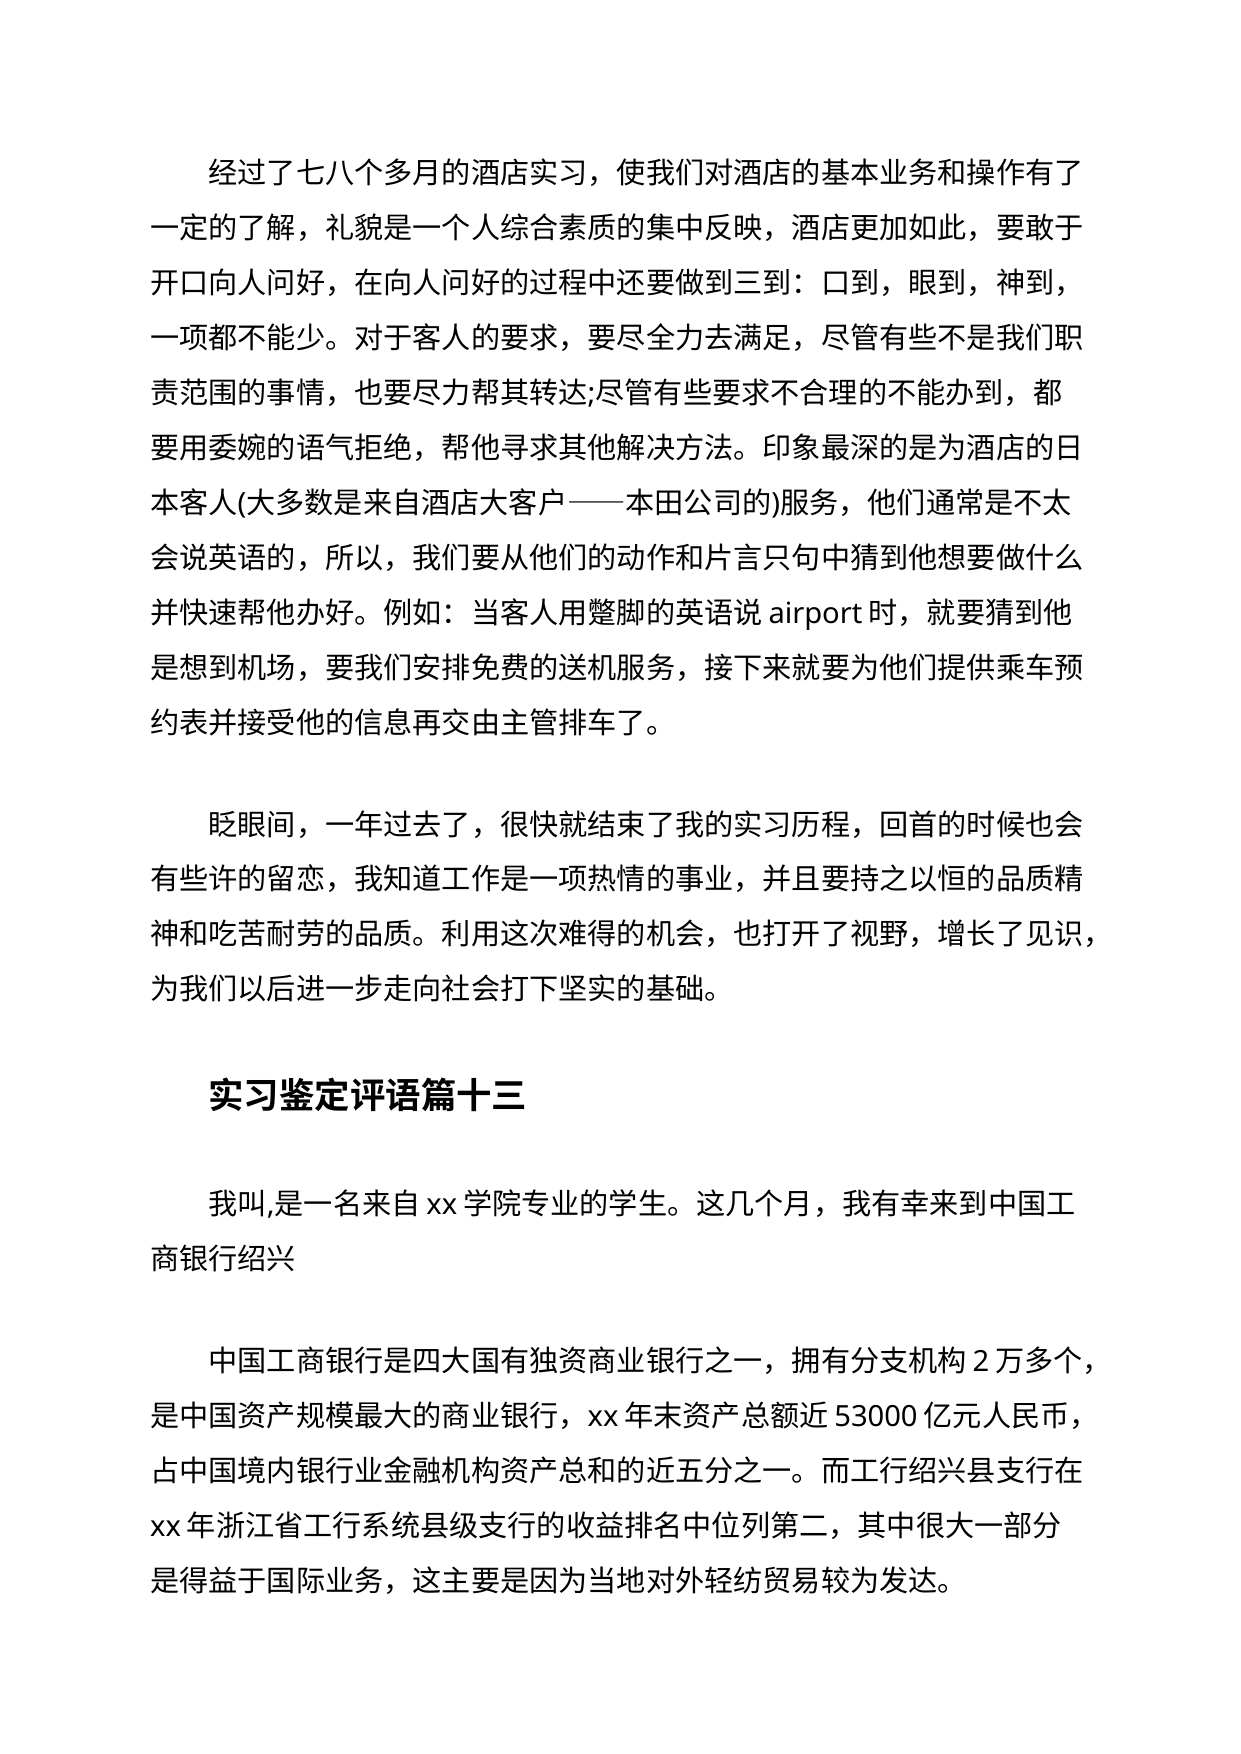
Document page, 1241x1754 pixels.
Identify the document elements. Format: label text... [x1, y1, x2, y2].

text 经过了七八个多月的酒店实习，使我们对酒店的基本业务和操作有了一定的了解，礼貌是一个人综合素质的集中反映，酒店更加如此，要敢于开口向人问好，在向人问好的过程中还要做到三到：口到，眼到，神到，一项都不能少。对于客人的要求，要尽全力去满足，尽管有些不是我们职责范围的事情，也要尽力帮其转达;尽管有些要求不合理的不能办到，都要用委婉的语气拒绝，帮他寻求其他解决方法。印象最深的是为酒店的日本客人(大多数是来自酒店大客户——本田公司的)服务，他们通常是不太会说英语的，所以，我们要从他们的动作和片言只句中猜到他想要做什么并快速帮他办好。例如：当客人用蹩脚的英语说airport时，就要猜到他是想到机场，要我们安排免费的送机服务，接下来就要为他们提供乘车预约表并接受他的信息再交由主管排车了。 [150, 150, 1090, 742]
text 实习鉴定评语篇十三 [150, 1067, 1090, 1119]
text 我叫,是一名来自xx学院专业的学生。这几个月，我有幸来到中国工商银行绍兴 [150, 1181, 1090, 1278]
text 眨眼间，一年过去了，很快就结束了我的实习历程，回首的时候也会有些许的留恋，我知道工作是一项热情的事业，并且要持之以恒的品质精神和吃苦耐劳的品质。利用这次难得的机会，也打开了视野，增长了见识，为我们以后进一步走向社会打下坚实的基础。 [150, 801, 1090, 1008]
text 中国工商银行是四大国有独资商业银行之一，拥有分支机构2万多个，是中国资产规模最大的商业银行，xx年末资产总额近53000亿元人民币，占中国境内银行业金融机构资产总和的近五分之一。而工行绍兴县支行在xx年浙江省工行系统县级支行的收益排名中位列第二，其中很大一部分是得益于国际业务，这主要是因为当地对外轻纺贸易较为发达。 [150, 1338, 1090, 1600]
